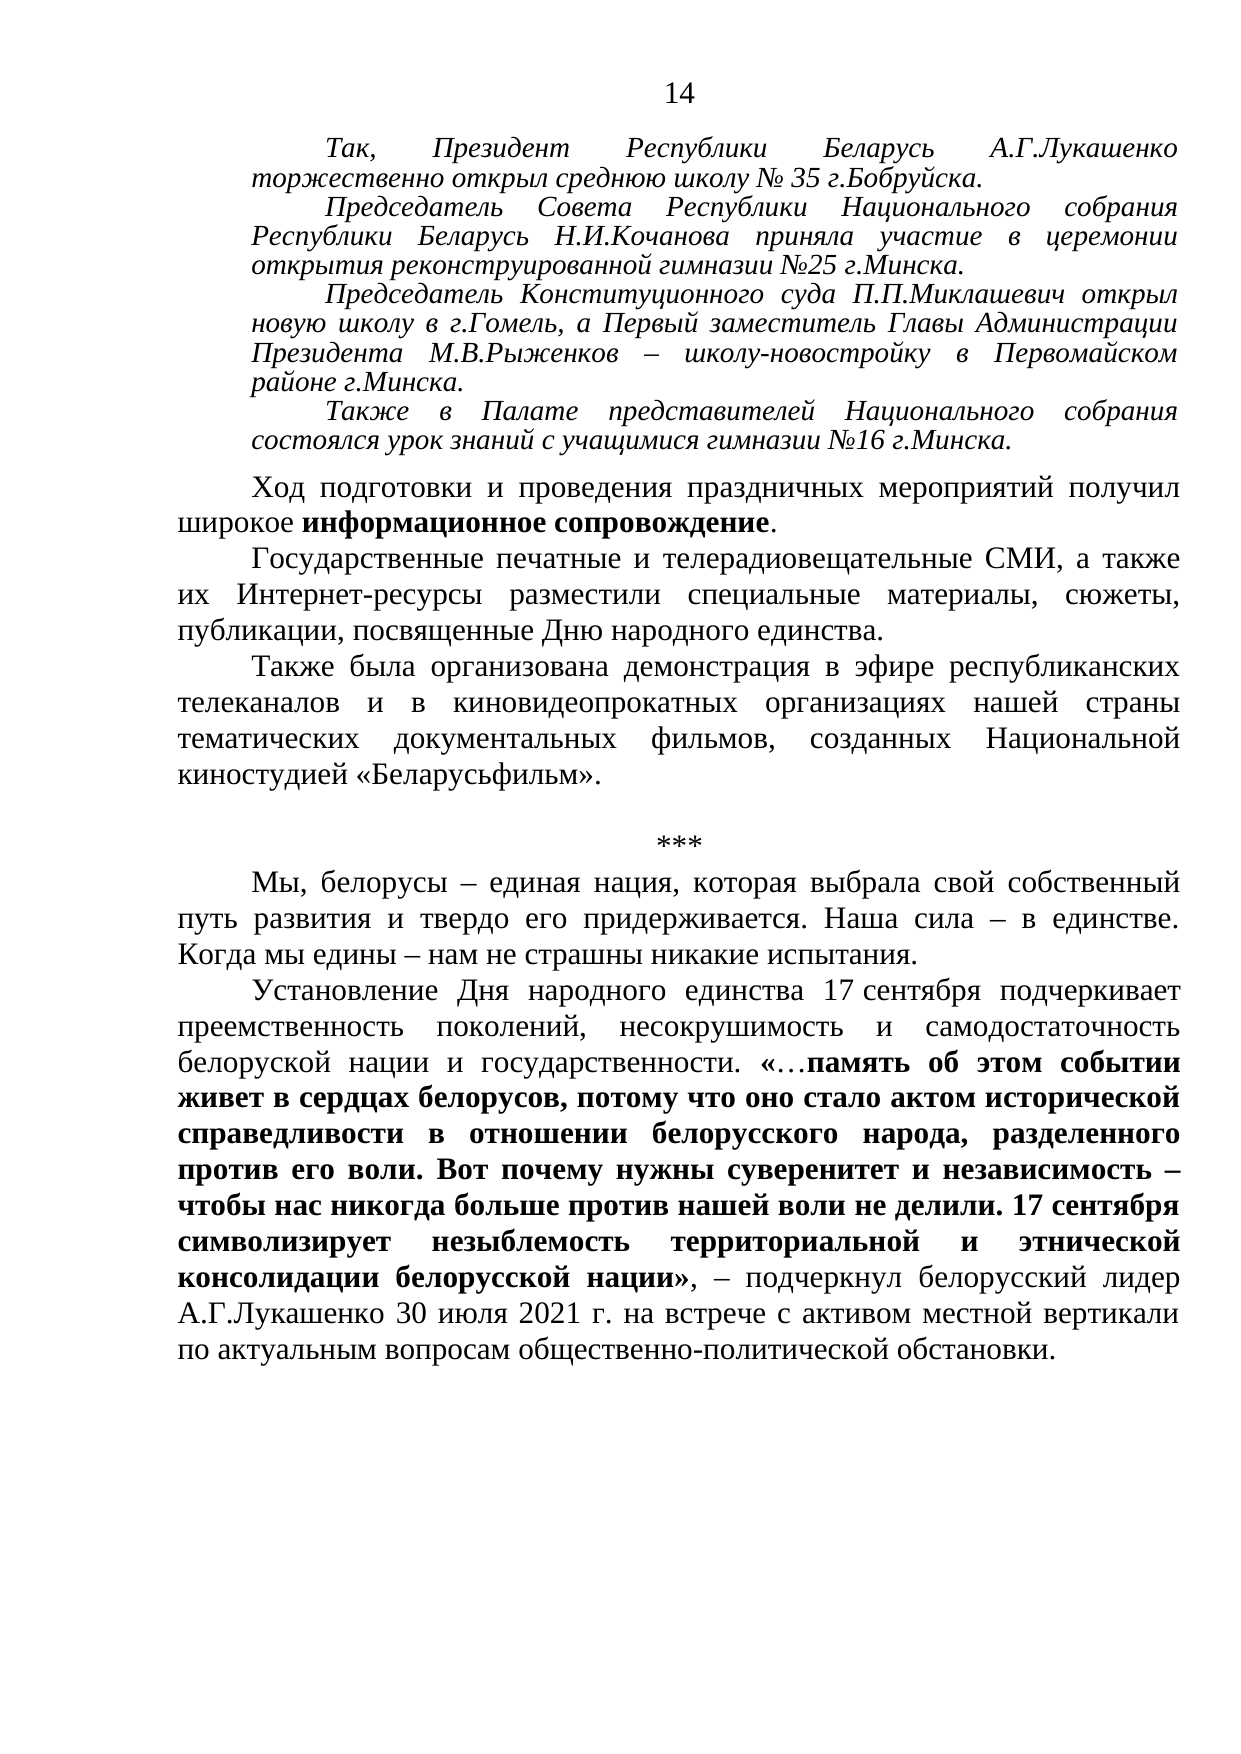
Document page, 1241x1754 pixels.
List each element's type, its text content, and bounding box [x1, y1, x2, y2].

text Председатель Конституционного суда П.П.Миклашевич открыл новую школу в г.Гомель, а Первый заместитель Главы Администрации Президента М.В.Рыженков – школу-новостройку в Первомайском районе г.Минска. [251, 280, 1181, 397]
text Так, Президент Республики Беларусь А.Г.Лукашенко торжественно открыл среднюю школу № 35 г.Бобруйска. [251, 134, 1181, 193]
text Также в Палате представителей Национального собрания состоялся урок знаний с учащимися гимназии №16 г.Минска. [251, 397, 1181, 455]
text Председатель Совета Республики Национального собрания Республики Беларусь Н.И.Кочанова приняла участие в церемонии открытия реконструированной гимназии №25 г.Минска. [251, 193, 1181, 280]
text Государственные печатные и телерадиовещательные СМИ, а также их Интернет-ресурсы разместили специальные материалы, сюжеты, публикации, посвященные Дню народного единства. [177, 540, 1181, 647]
text Мы, белорусы – единая нация, которая выбрала свой собственный путь развития и твердо его придерживается. Наша сила – в единстве. Когда мы едины – нам не страшны никакие испытания. [177, 863, 1181, 971]
text *** [177, 827, 1181, 863]
text Установление Дня народного единства 17 сентября подчеркивает преемственность поколений, несокрушимость и самодостаточность белоруской нации и государственности. «…память об этом событии живет в сердцах белорусов, потому что оно стало актом исторической справедливости в отношении белорусского народа, разделенного против его воли. Вот почему нужны суверенитет и независимость – чтобы нас никогда больше против нашей воли не делили. 17 сентября символизирует незыблемость территориальной и этнической консолидации белорусской нации», – подчеркнул белорусский лидер А.Г.Лукашенко 30 июля 2021 г. на встрече с активом местной вертикали по актуальным вопросам общественно-политической обстановки. [177, 971, 1181, 1366]
text Ход подготовки и проведения праздничных мероприятий получил широкое информационное сопровождение. [177, 468, 1181, 540]
text Также была организована демонстрация в эфире республиканских телеканалов и в киновидеопрокатных организациях нашей страны тематических документальных фильмов, созданных Национальной киностудией «Беларусьфильм». [177, 647, 1181, 791]
